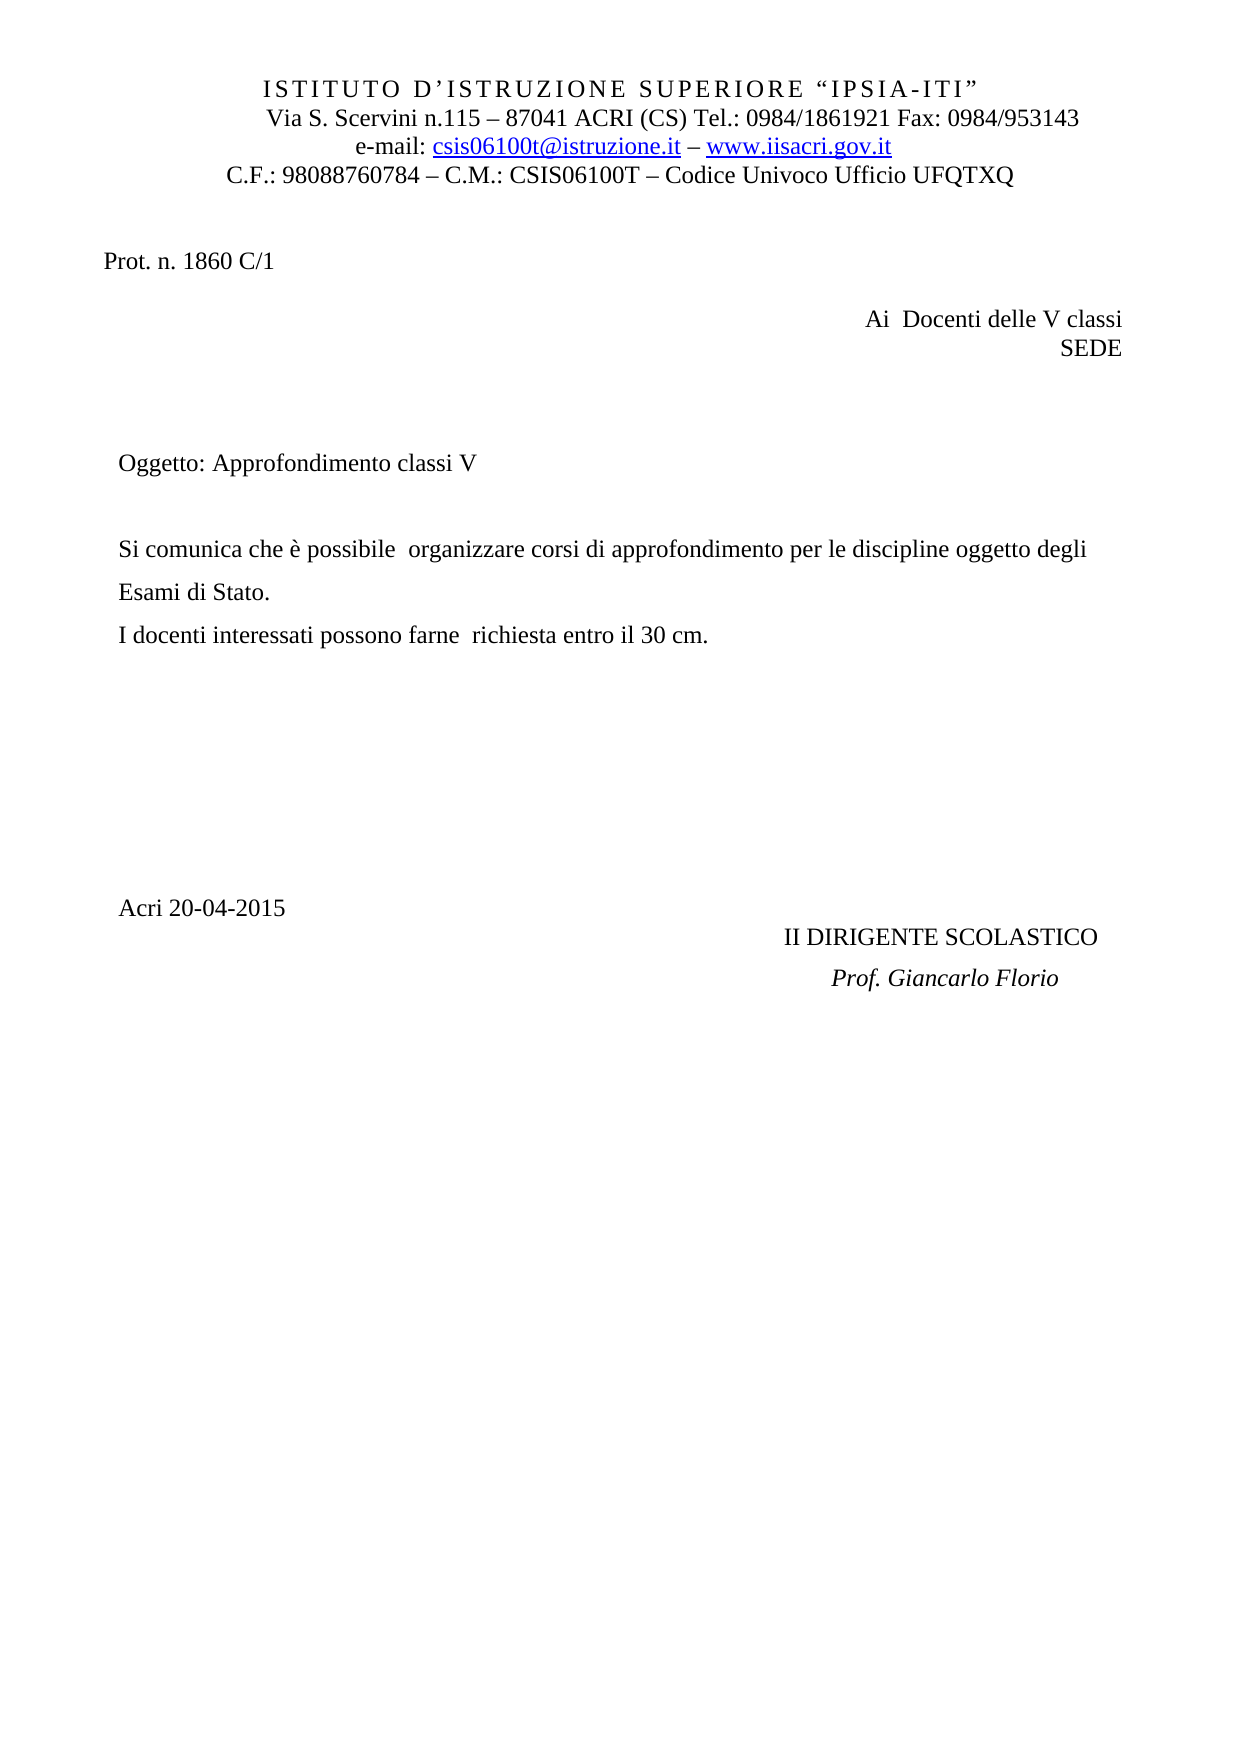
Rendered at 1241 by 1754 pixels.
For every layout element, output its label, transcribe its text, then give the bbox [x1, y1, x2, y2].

text SEDE [118, 333, 1122, 361]
text Prot. n. 1860 C/1 [103, 246, 1122, 275]
text II DIRIGENTE SCOLASTICO [759, 922, 1122, 951]
text Si comunica che è possibile organizzare corsi di approfondimento per le discipline oggetto degli Esami di Stato. [118, 534, 1122, 606]
text Ai Docenti delle V classi [118, 304, 1122, 333]
text Prof. Giancarlo Florio [118, 963, 1122, 992]
text I docenti interessati possono farne richiesta entro il 30 cm. [118, 620, 1122, 649]
text Oggetto: Approfondimento classi V [118, 448, 1122, 476]
text Acri 20-04-2015 [118, 893, 1122, 922]
